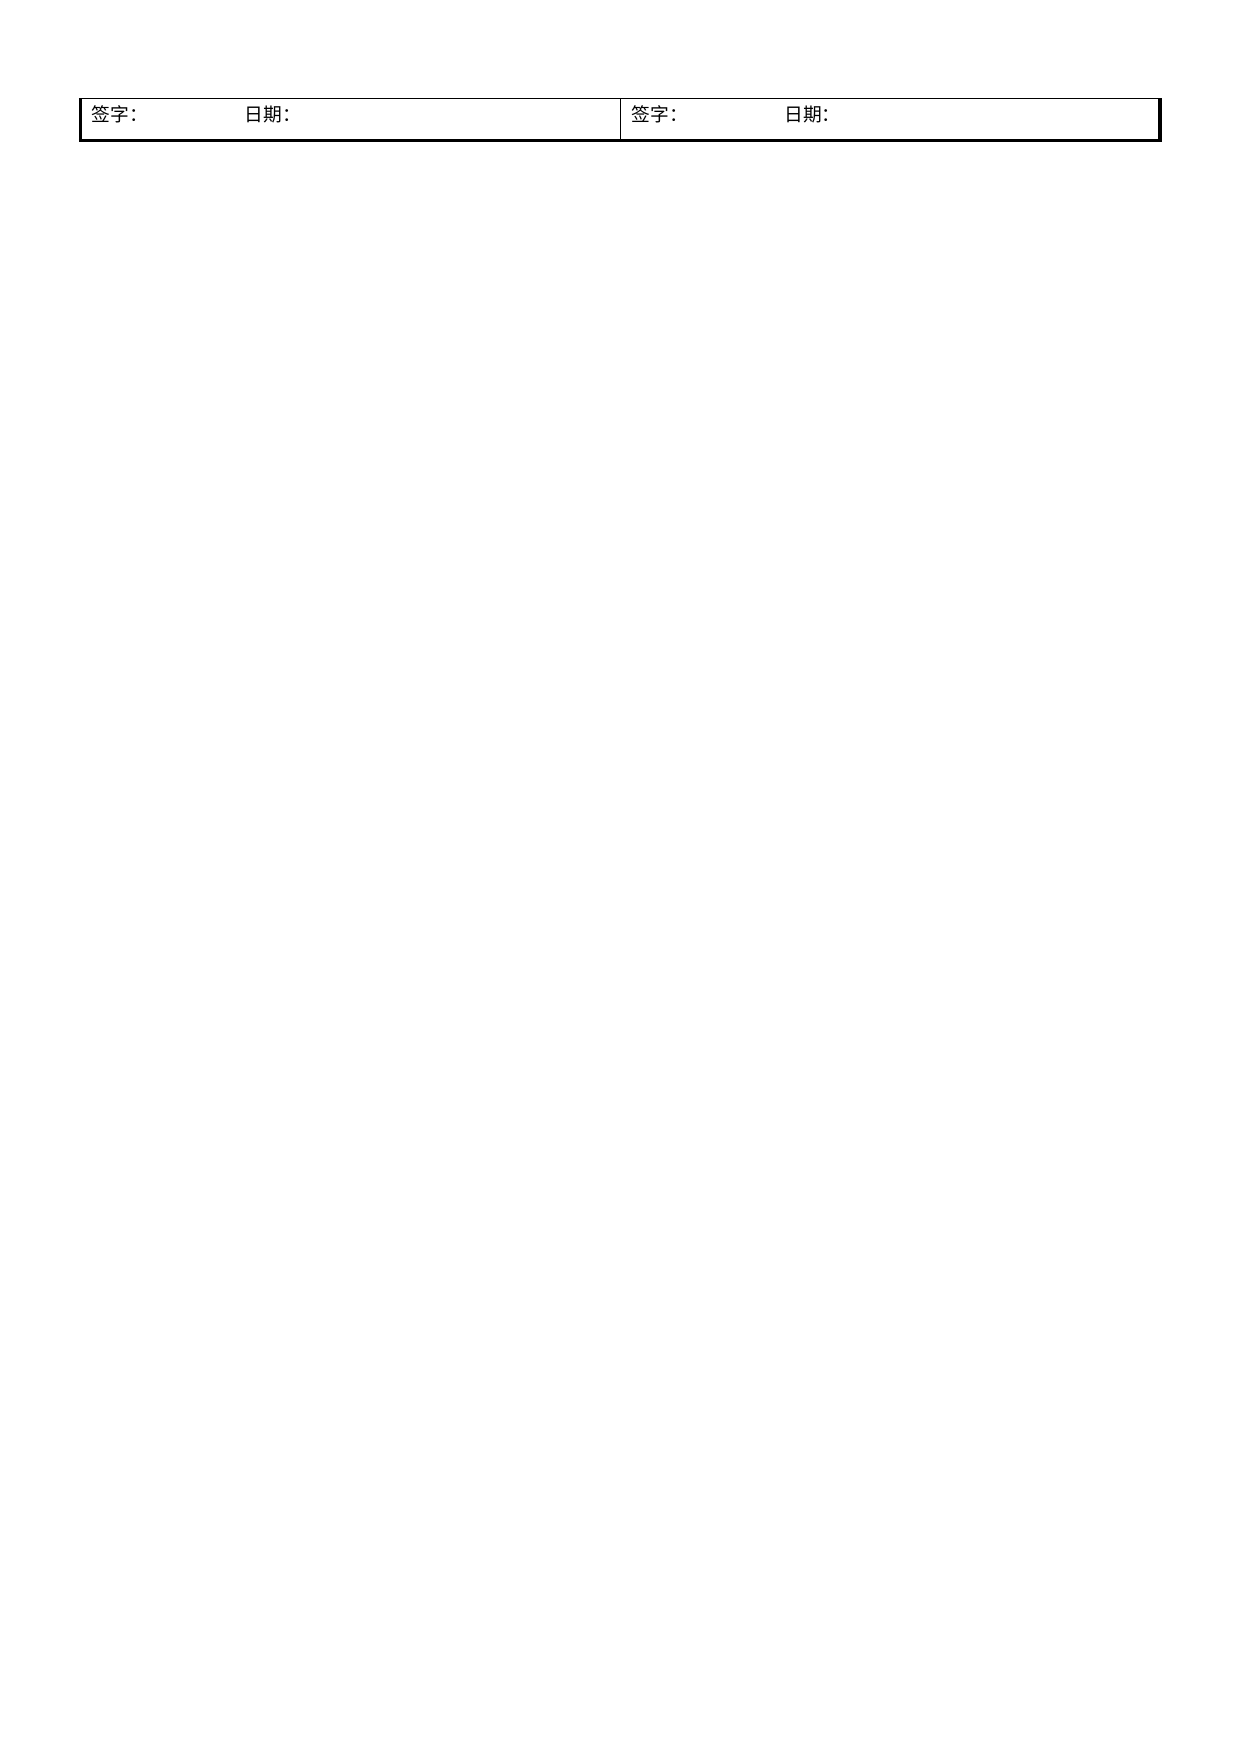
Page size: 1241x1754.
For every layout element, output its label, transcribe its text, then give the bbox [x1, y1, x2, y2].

table_cell 团体运营负责人意见： 签字： 日期： [621, 99, 1158, 139]
table_cell 保全审核人意见： 签字： 日期： [82, 99, 620, 139]
